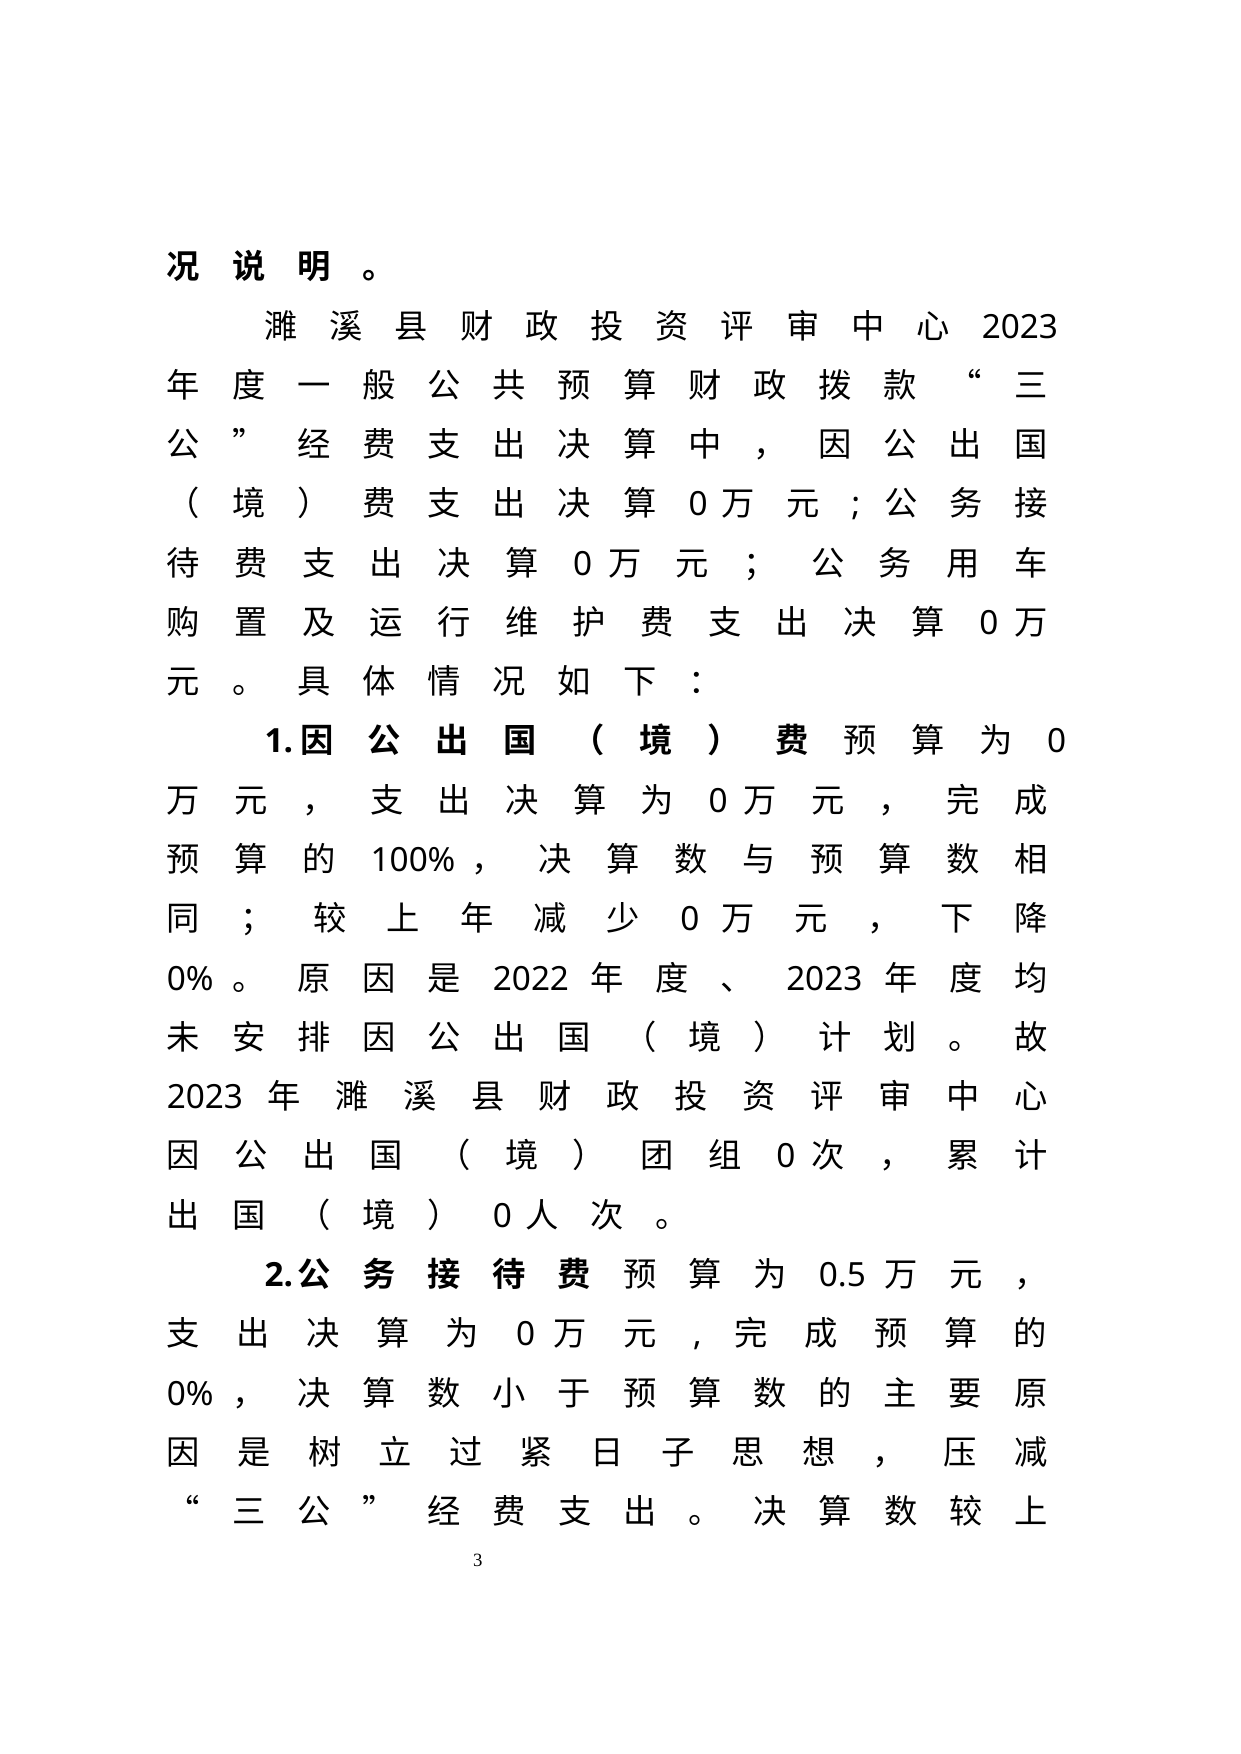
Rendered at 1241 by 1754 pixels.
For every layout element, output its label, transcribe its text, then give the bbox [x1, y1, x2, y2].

text 濉溪县财政投资评审中心2023年度一般公共预算财政拨款“三公”经费支出决算中，因公出国（境）费支出决算0万元;公务接待费支出决算0万元；公务用车购置及运行维护费支出决算0万元。具体情况如下： [167, 294, 1079, 709]
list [167, 1242, 1079, 1539]
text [167, 235, 1079, 294]
list 1.因公出国（境）费预算为0万元，支出决算为0万元，完成预算的100%，决算数与预算数相同；较上年减少0万元，下降0%。原因是2022年度、2023年度均未安排因公出国（境）计划。故2023年濉溪县财政投资评审中心因公出国（境）团组0次，累计出国（境）0人次。 [167, 709, 1079, 1242]
